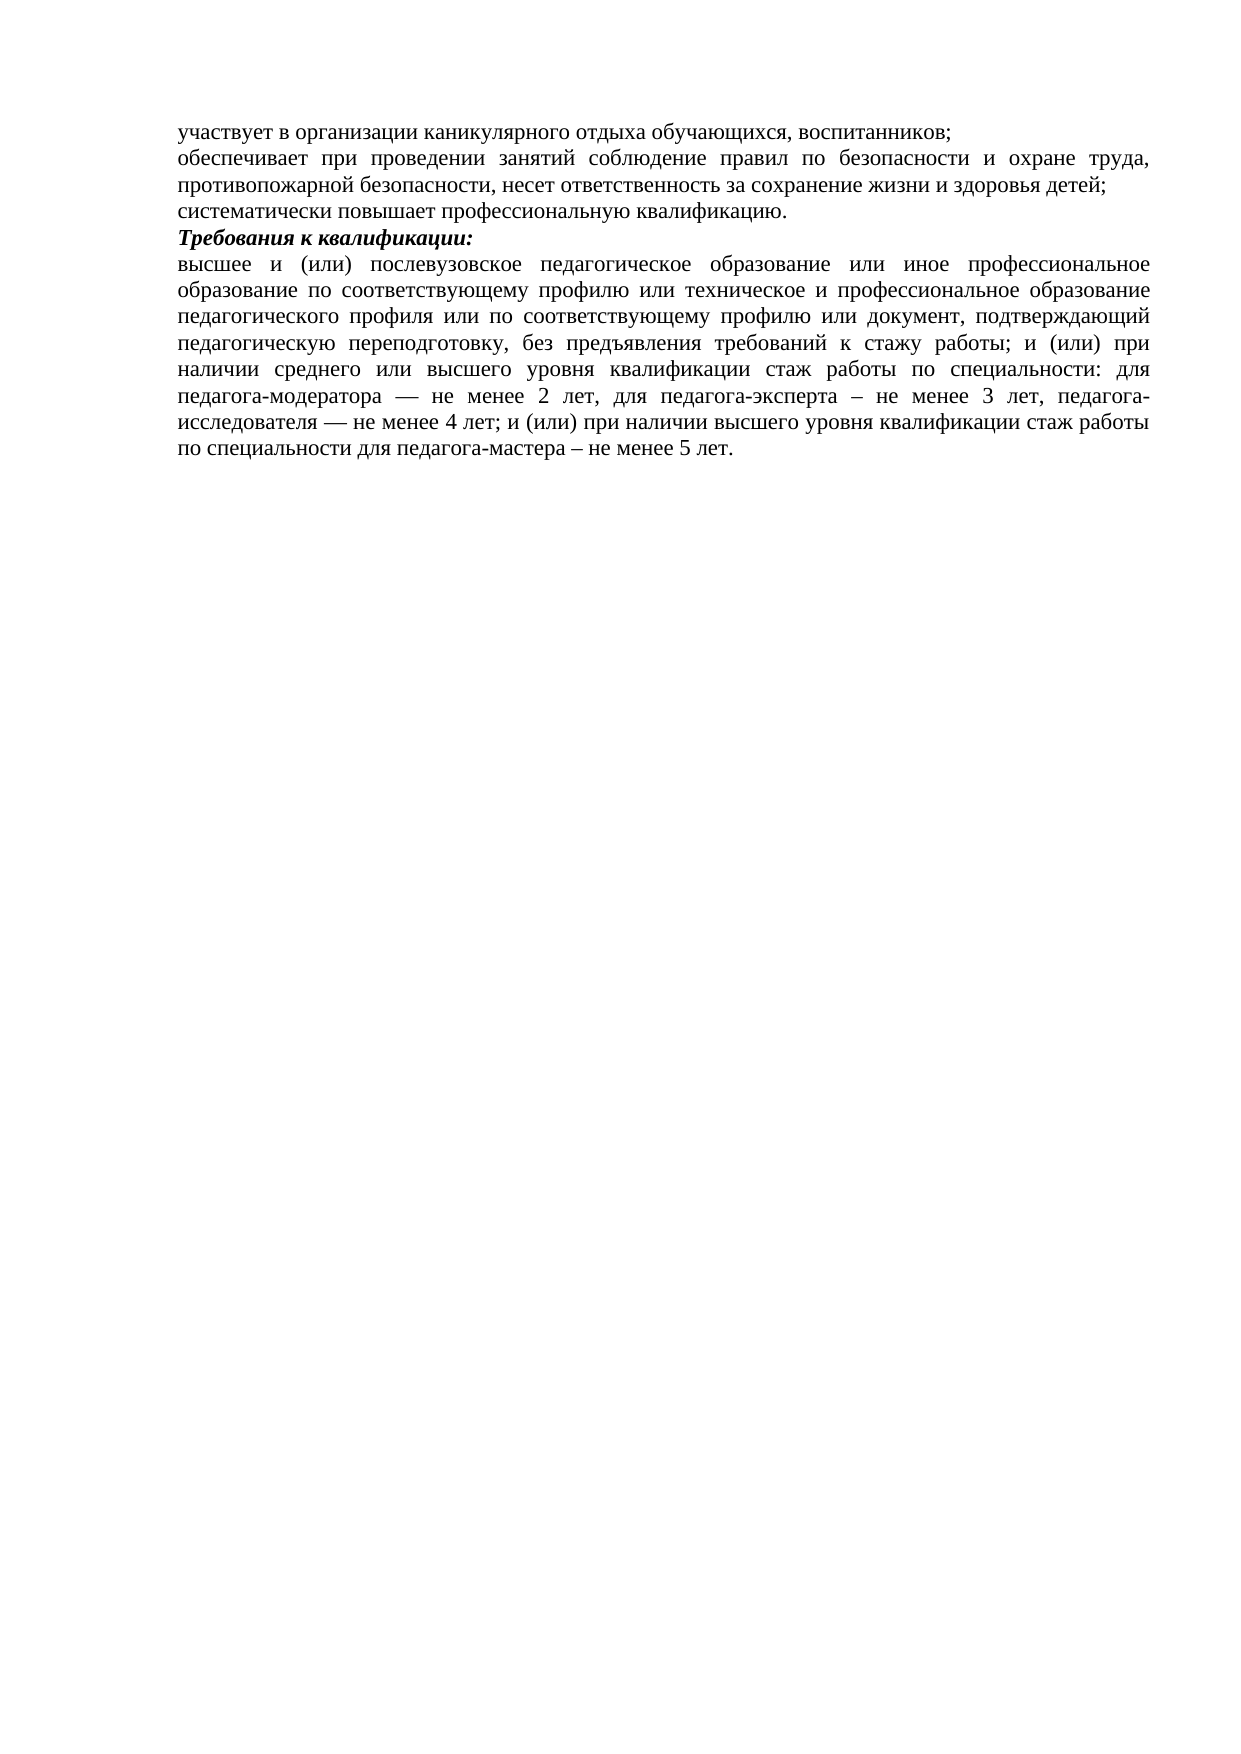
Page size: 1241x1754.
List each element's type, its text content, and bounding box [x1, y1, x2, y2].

text участвует в организации каникулярного отдыха обучающихся, воспитанников; [177, 118, 1152, 144]
text систематически повышает профессиональную квалификацию. [177, 197, 1152, 223]
text высшее и (или) послевузовское педагогическое образование или иное профессиональное образование по соответствующему профилю или техническое и профессиональное образование педагогического профиля или по соответствующему профилю или документ, подтверждающий педагогическую переподготовку, без предъявления требований к стажу работы; и (или) при наличии среднего или высшего уровня квалификации стаж работы по специальности: для педагога-модератора — не менее 2 лет, для педагога-эксперта – не менее 3 лет, педагога-исследователя — не менее 4 лет; и (или) при наличии высшего уровня квалификации стаж работы по специальности для педагога-мастера – не менее 5 лет. [177, 250, 1152, 461]
text Требования к квалификации: [177, 223, 1152, 250]
text обеспечивает при проведении занятий соблюдение правил по безопасности и охране труда, противопожарной безопасности, несет ответственность за сохранение жизни и здоровья детей; [177, 144, 1152, 197]
